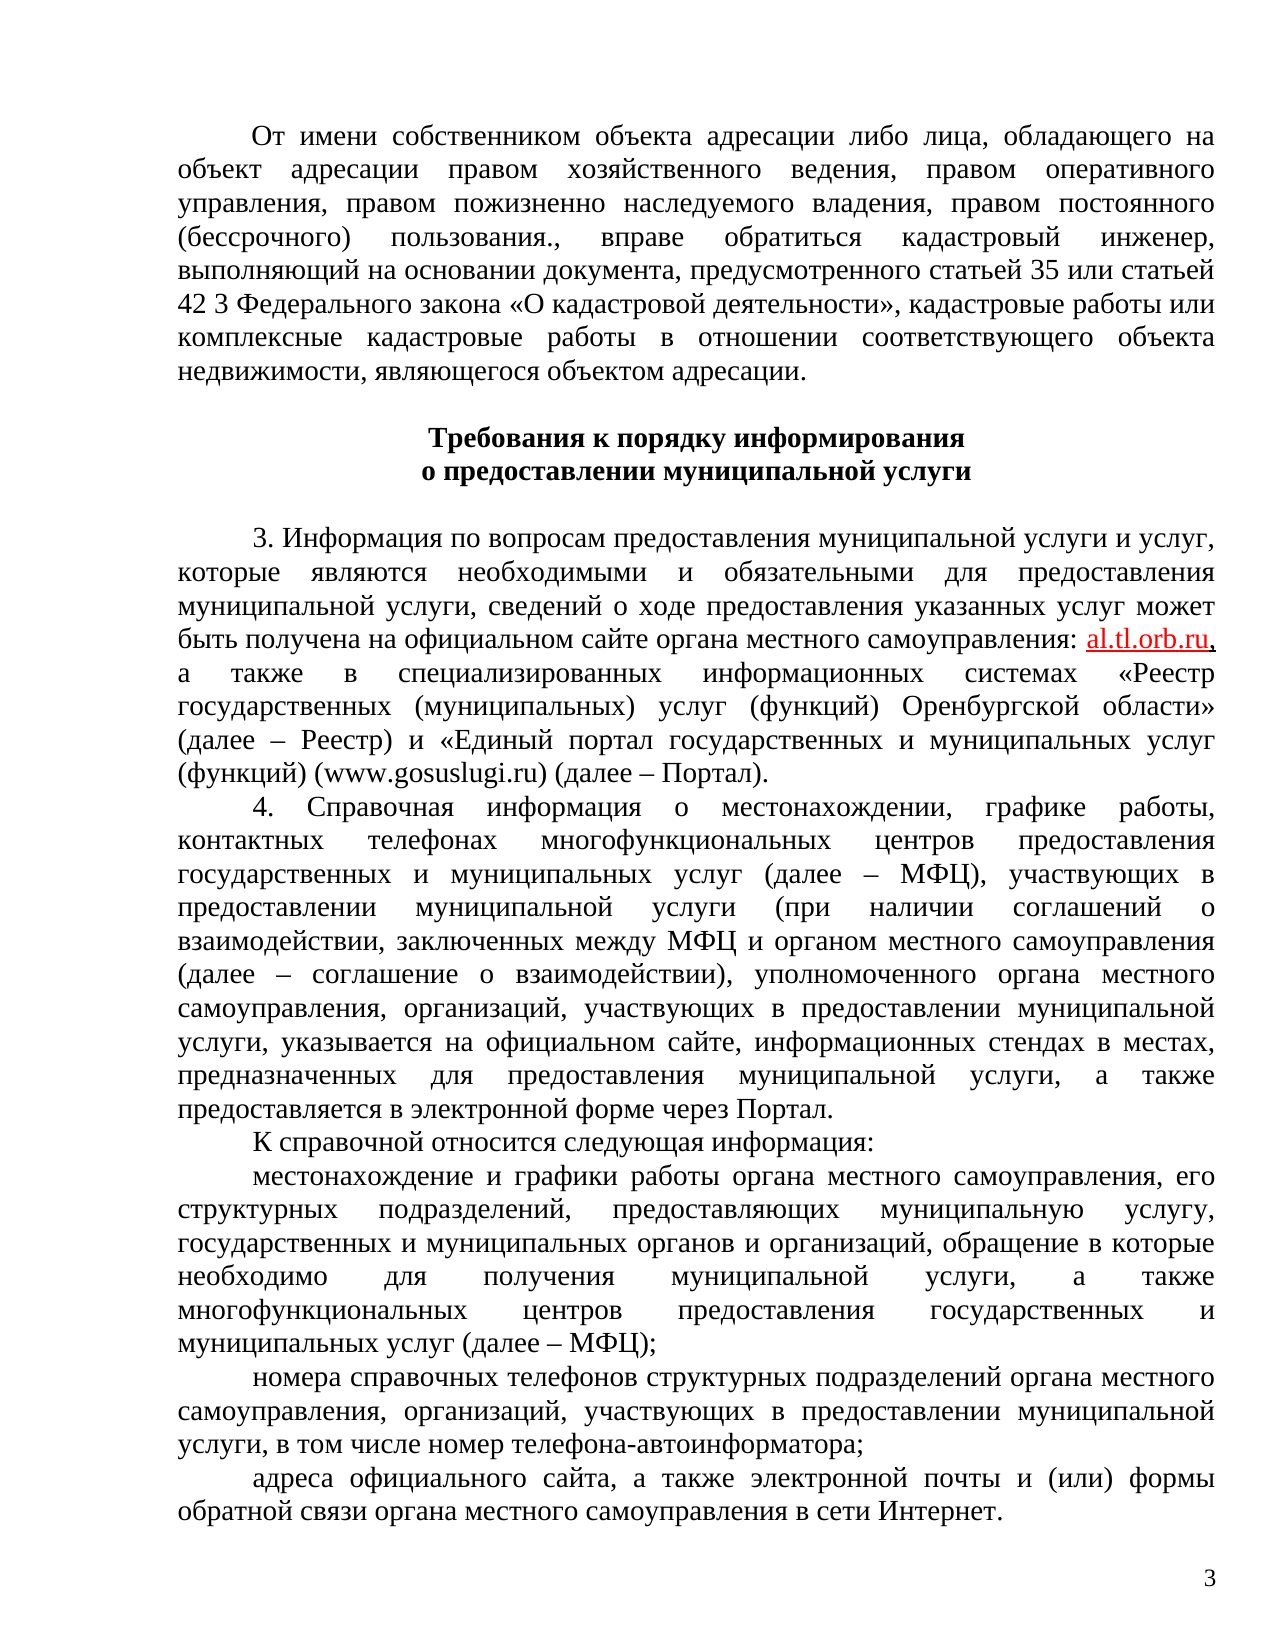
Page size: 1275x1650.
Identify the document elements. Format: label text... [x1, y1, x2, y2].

text адреса официального сайта, а также электронной почты и (или) формы обратной связи органа местного самоуправления в сети Интернет. [177, 1460, 1216, 1527]
text 4. Справочная информация о местонахождении, графике работы, контактных телефонах многофункциональных центров предоставления государственных и муниципальных услуг (далее – МФЦ), участвующих в предоставлении муниципальной услуги (при наличии соглашений о взаимодействии, заключенных между МФЦ и органом местного самоуправления (далее – соглашение о взаимодействии), уполномоченного органа местного самоуправления, организаций, участвующих в предоставлении муниципальной услуги, указывается на официальном сайте, информационных стендах в местах, предназначенных для предоставления муниципальной услуги, а также предоставляется в электронной форме через Портал. [177, 789, 1216, 1124]
text о предоставлении муниципальной услуги [177, 453, 1216, 487]
text номера справочных телефонов структурных подразделений органа местного самоуправления, организаций, участвующих в предоставлении муниципальной услуги, в том числе номер телефона-автоинформатора; [177, 1359, 1216, 1460]
text От имени собственником объекта адресации либо лица, обладающего на объект адресации правом хозяйственного ведения, правом оперативного управления, правом пожизненно наследуемого владения, правом постоянного (бессрочного) пользования., вправе обратиться кадастровый инженер, выполняющий на основании документа, предусмотренного статьей 35 или статьей 42 3 Федерального закона «О кадастровой деятельности», кадастровые работы или комплексные кадастровые работы в отношении соответствующего объекта недвижимости, являющегося объектом адресации. [177, 118, 1216, 386]
text местонахождение и графики работы органа местного самоуправления, его структурных подразделений, предоставляющих муниципальную услугу, государственных и муниципальных органов и организаций, обращение в которые необходимо для получения муниципальной услуги, а также многофункциональных центров предоставления государственных и муниципальных услуг (далее – МФЦ); [177, 1158, 1216, 1359]
text К справочной относится следующая информация: [177, 1124, 1216, 1158]
text 3. Информация по вопросам предоставления муниципальной услуги и услуг, которые являются необходимыми и обязательными для предоставления муниципальной услуги, сведений о ходе предоставления указанных услуг может быть получена на официальном сайте органа местного самоуправления: al.tl.orb.ru, а также в специализированных информационных системах «Реестр государственных (муниципальных) услуг (функций) Оренбургской области» (далее – Реестр) и «Единый портал государственных и муниципальных услуг (функций) (www.gosuslugi.ru) (далее – Портал). [177, 521, 1216, 789]
text Требования к порядку информирования [177, 420, 1216, 453]
